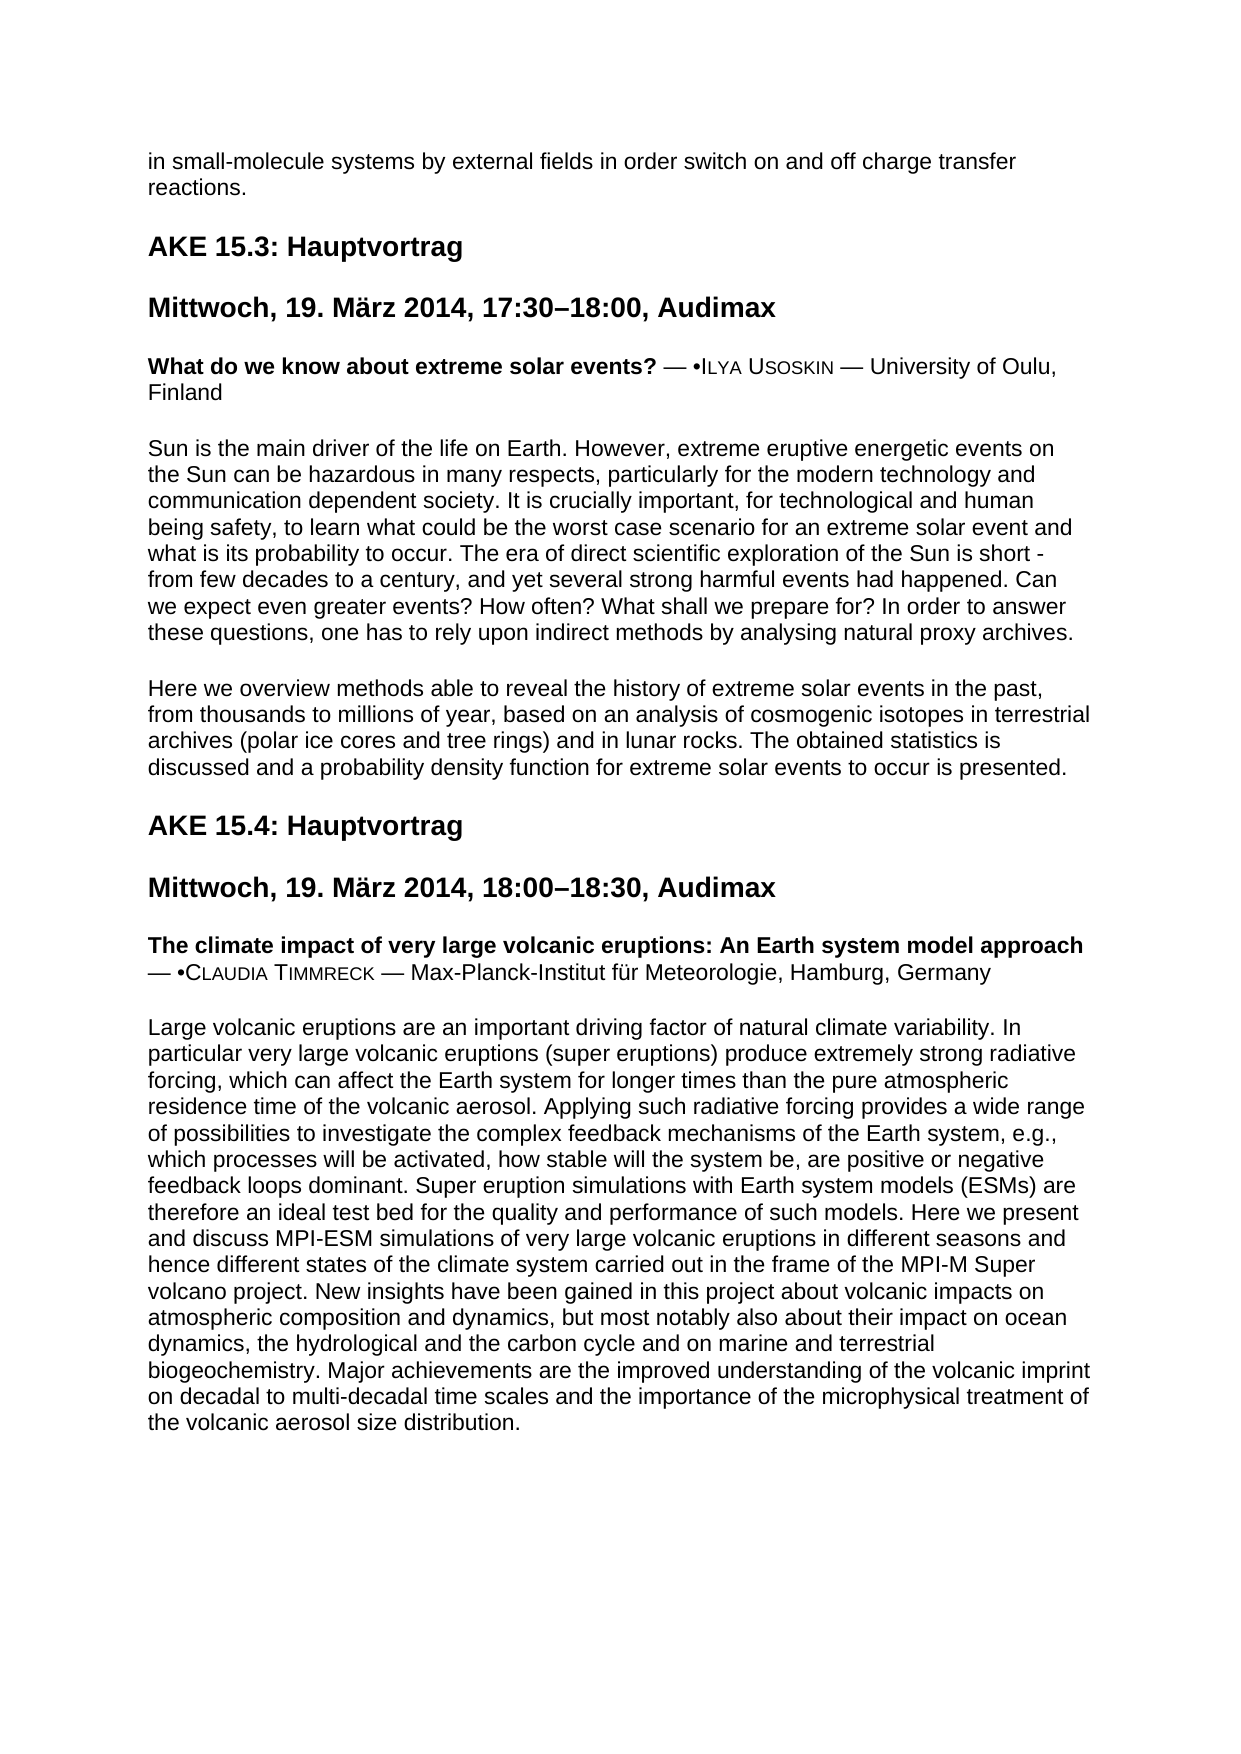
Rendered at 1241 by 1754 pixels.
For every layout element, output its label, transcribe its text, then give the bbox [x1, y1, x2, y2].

text Here we overview methods able to reveal the history of extreme solar events in the past, from thousands to millions of year, based on an analysis of cosmogenic isotopes in terrestrial archives (polar ice cores and tree rings) and in lunar rocks. The obtained statistics is discussed and a probability density function for extreme solar events to occur is presented. [148, 674, 1093, 780]
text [148, 148, 1093, 200]
text What do we know about extreme solar events? — •Ilya Usoskin — University of Oulu, Finland [148, 353, 1093, 405]
text Large volcanic eruptions are an important driving factor of natural climate variability. In particular very large volcanic eruptions (super eruptions) produce extremely strong radiative forcing, which can affect the Earth system for longer times than the pure atmospheric residence time of the volcanic aerosol. Applying such radiative forcing provides a wide range of possibilities to investigate the complex feedback mechanisms of the Earth system, e.g., which processes will be activated, how stable will the system be, are positive or negative feedback loops dominant. Super eruption simulations with Earth system models (ESMs) are therefore an ideal test bed for the quality and performance of such models. Here we present and discuss MPI-ESM simulations of very large volcanic eruptions in different seasons and hence different states of the climate system carried out in the frame of the MPI-M Super volcano project. New insights have been gained in this project about volcanic impacts on atmospheric composition and dynamics, but most notably also about their impact on ocean dynamics, the hydrological and the carbon cycle and on marine and terrestrial biogeochemistry. Major achievements are the improved understanding of the volcanic imprint on decadal to multi-decadal time scales and the importance of the microphysical treatment of the volcanic aerosol size distribution. [148, 1014, 1093, 1436]
subtitle AKE 15.3: Hauptvortrag [148, 229, 1093, 262]
subtitle AKE 15.4: Hauptvortrag [148, 809, 1093, 841]
text Sun is the main driver of the life on Earth. However, extreme eruptive energetic events on the Sun can be hazardous in many respects, particularly for the modern technology and communication dependent society. It is crucially important, for technological and human being safety, to learn what could be the worst case scenario for an extreme solar event and what is its probability to occur. The era of direct scientific exploration of the Sun is short - from few decades to a century, and yet several strong harmful events had happened. Can we expect even greater events? How often? What shall we prepare for? In order to answer these questions, one has to rely upon indirect methods by analysing natural proxy archives. [148, 434, 1093, 645]
subtitle Mittwoch, 19. März 2014, 17:30–18:00, Audimax [148, 291, 1093, 323]
text The climate impact of very large volcanic eruptions: An Earth system model approach — •Claudia Timmreck — Max-Planck-Institut für Meteorologie, Hamburg, Germany [148, 932, 1093, 985]
subtitle Mittwoch, 19. März 2014, 18:00–18:30, Audimax [148, 871, 1093, 903]
